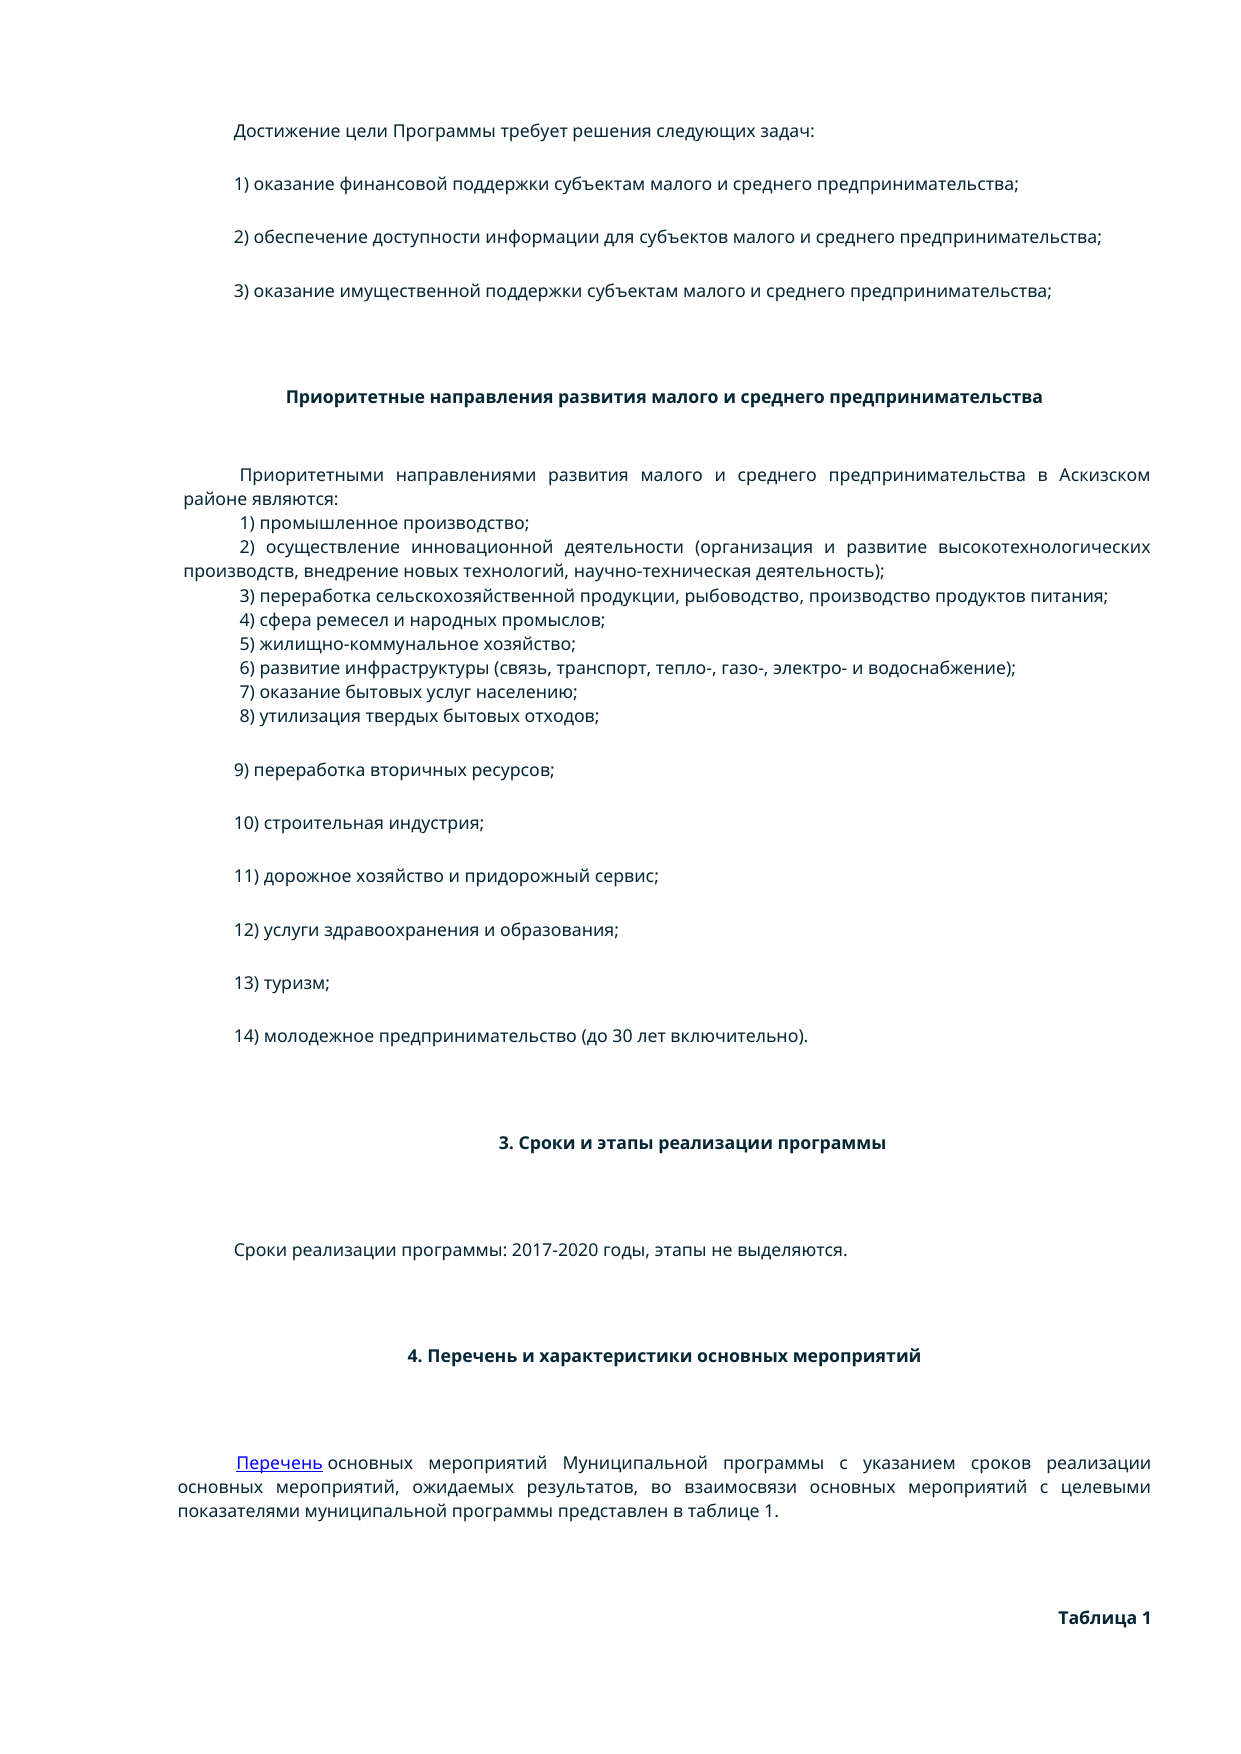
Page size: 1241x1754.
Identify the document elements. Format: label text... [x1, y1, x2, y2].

text 10) строительная индустрия; [177, 811, 1152, 835]
text Перечень основных мероприятий Муниципальной программы с указанием сроков реализации основных мероприятий, ожидаемых результатов, во взаимосвязи основных мероприятий с целевыми показателями муниципальной программы представлен в таблице 1. [177, 1451, 1152, 1523]
text 1) оказание финансовой поддержки субъектам малого и среднего предпринимательства; [177, 171, 1152, 196]
text Таблица 1 [177, 1606, 1152, 1630]
text 9) переработка вторичных ресурсов; [177, 757, 1152, 781]
text 5) жилищно-коммунальное хозяйство; [183, 631, 1152, 656]
text Достижение цели Программы требует решения следующих задач: [177, 118, 1152, 142]
text Сроки реализации программы: 2017-2020 годы, этапы не выделяются. [177, 1237, 1152, 1261]
text 14) молодежное предпринимательство (до 30 лет включительно). [177, 1024, 1152, 1048]
text 2) обеспечение доступности информации для субъектов малого и среднего предпринимательства; [177, 225, 1152, 249]
text 3) переработка сельскохозяйственной продукции, рыбоводство, производство продуктов питания; [183, 583, 1152, 607]
text Приоритетными направлениями развития малого и среднего предпринимательства в Аскизском районе являются: [183, 462, 1152, 511]
text 8) утилизация твердых бытовых отходов; [183, 704, 1152, 728]
text 3) оказание имущественной поддержки субъектам малого и среднего предпринимательства; [177, 278, 1152, 302]
text 13) туризм; [177, 971, 1152, 995]
text 1) промышленное производство; [183, 511, 1152, 535]
text 4) сфера ремесел и народных промыслов; [183, 607, 1152, 631]
text 7) оказание бытовых услуг населению; [183, 680, 1152, 704]
text 12) услуги здравоохранения и образования; [177, 917, 1152, 941]
text 2) осуществление инновационной деятельности (организация и развитие высокотехнологических производств, внедрение новых технологий, научно-техническая деятельность); [183, 535, 1152, 583]
text 4. Перечень и характеристики основных мероприятий [177, 1344, 1152, 1368]
text Приоритетные направления развития малого и среднего предпринимательства [177, 385, 1152, 409]
text 3. Сроки и этапы реализации программы [177, 1131, 1152, 1155]
text 11) дорожное хозяйство и придорожный сервис; [177, 864, 1152, 888]
text 6) развитие инфраструктуры (связь, транспорт, тепло-, газо-, электро- и водоснабжение); [183, 656, 1152, 680]
